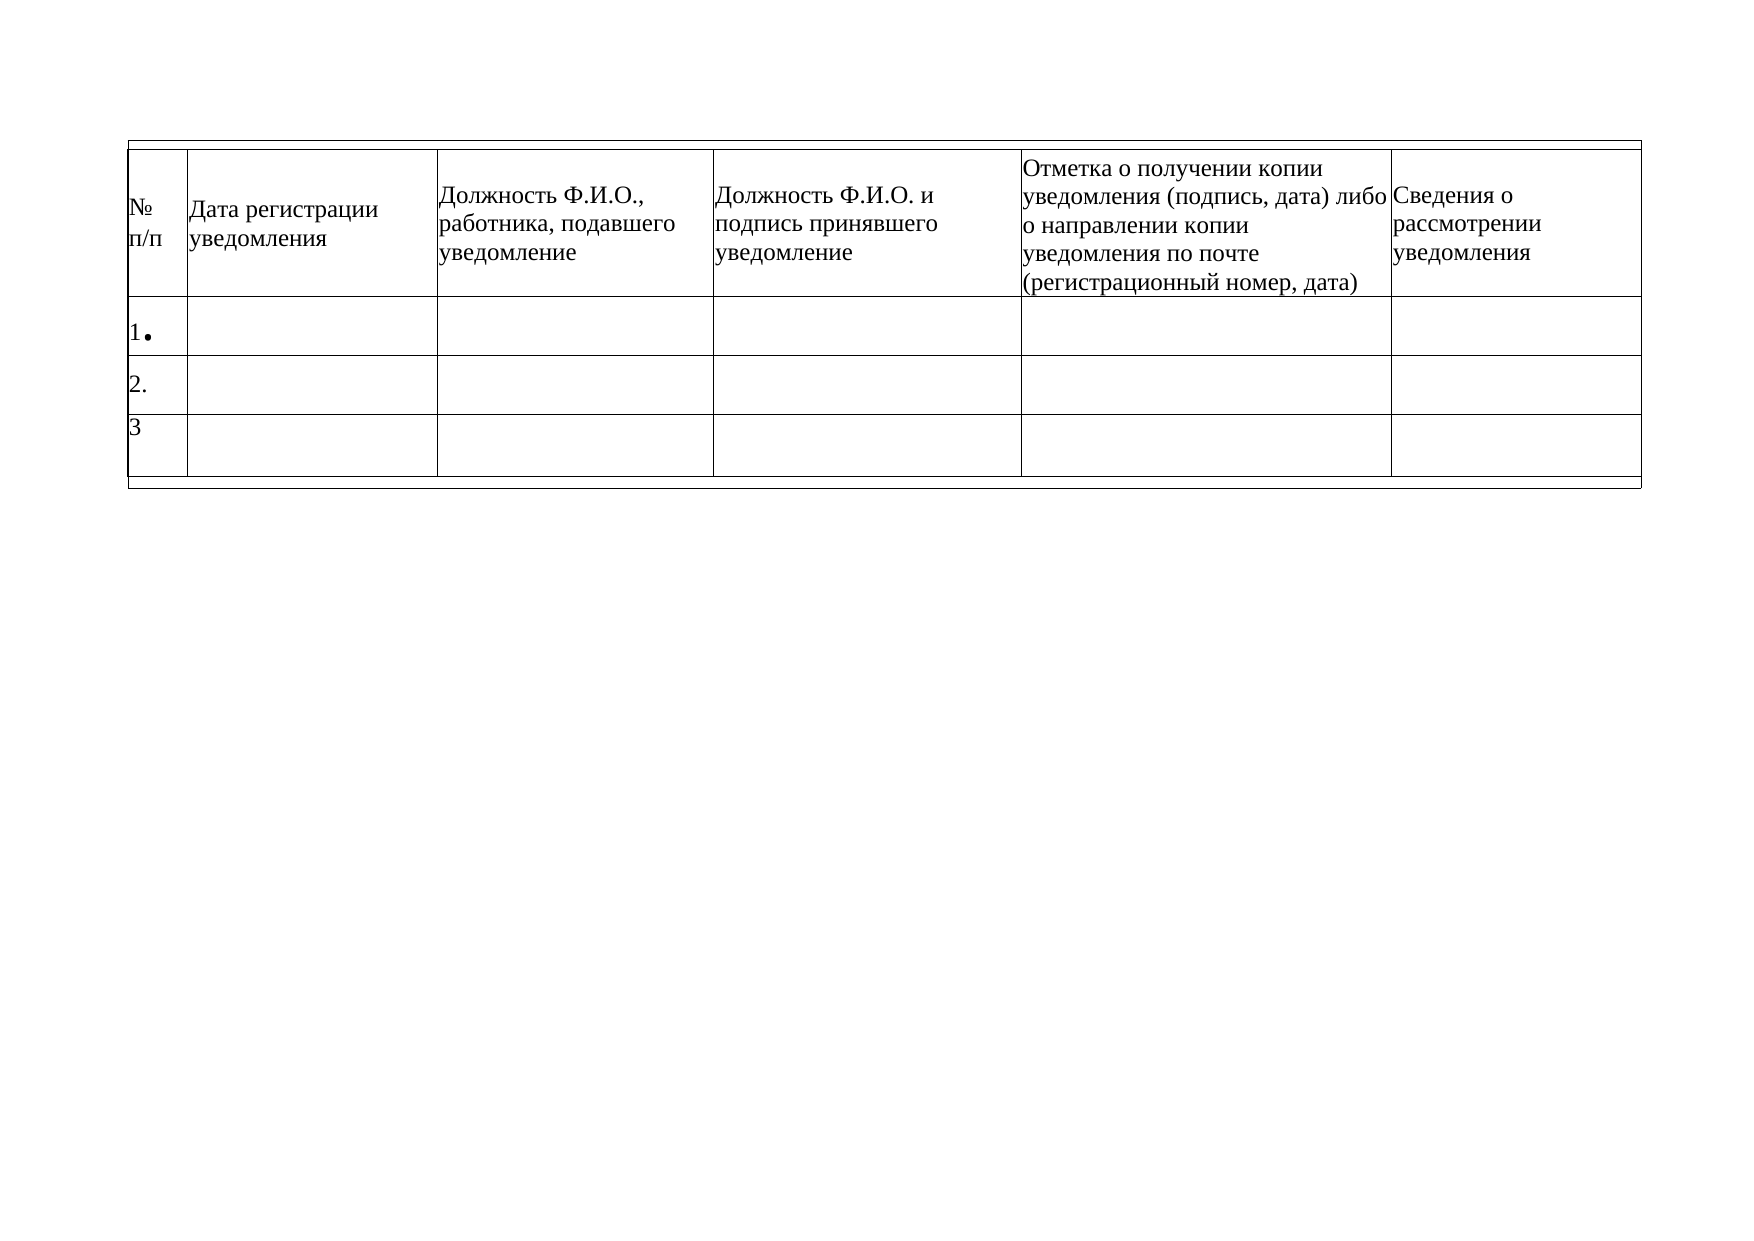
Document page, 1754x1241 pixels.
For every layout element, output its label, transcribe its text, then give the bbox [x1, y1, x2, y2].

table_cell [188, 356, 437, 414]
table_header Сведения о рассмотрении уведомления [1392, 150, 1641, 296]
table_cell [714, 415, 1021, 476]
table_header Отметка о получении копии уведомления (подпись, дата) либо о направлении копии уведомления по почте (регистрационный номер, дата) [1022, 150, 1391, 296]
table_cell 3 [129, 415, 187, 476]
table_header Должность Ф.И.О. и подпись принявшего уведомление [714, 150, 1021, 296]
table_cell 2. [129, 356, 187, 414]
table_cell [438, 415, 713, 476]
table_cell [1392, 297, 1641, 355]
table_cell [1022, 356, 1391, 414]
table_cell [438, 297, 713, 355]
table_cell [1022, 415, 1391, 476]
table_cell [714, 297, 1021, 355]
table_cell [1022, 297, 1391, 355]
table_cell [188, 297, 437, 355]
table_cell [1392, 415, 1641, 476]
table_header Должность Ф.И.О., работника, подавшего уведомление [438, 150, 713, 296]
table_cell [1392, 356, 1641, 414]
table_header № п/п [129, 150, 187, 296]
table_cell [188, 415, 437, 476]
table_cell 1. [129, 297, 187, 355]
table_cell [714, 356, 1021, 414]
table_cell [438, 356, 713, 414]
table_header Дата регистрации уведомления [188, 150, 437, 296]
